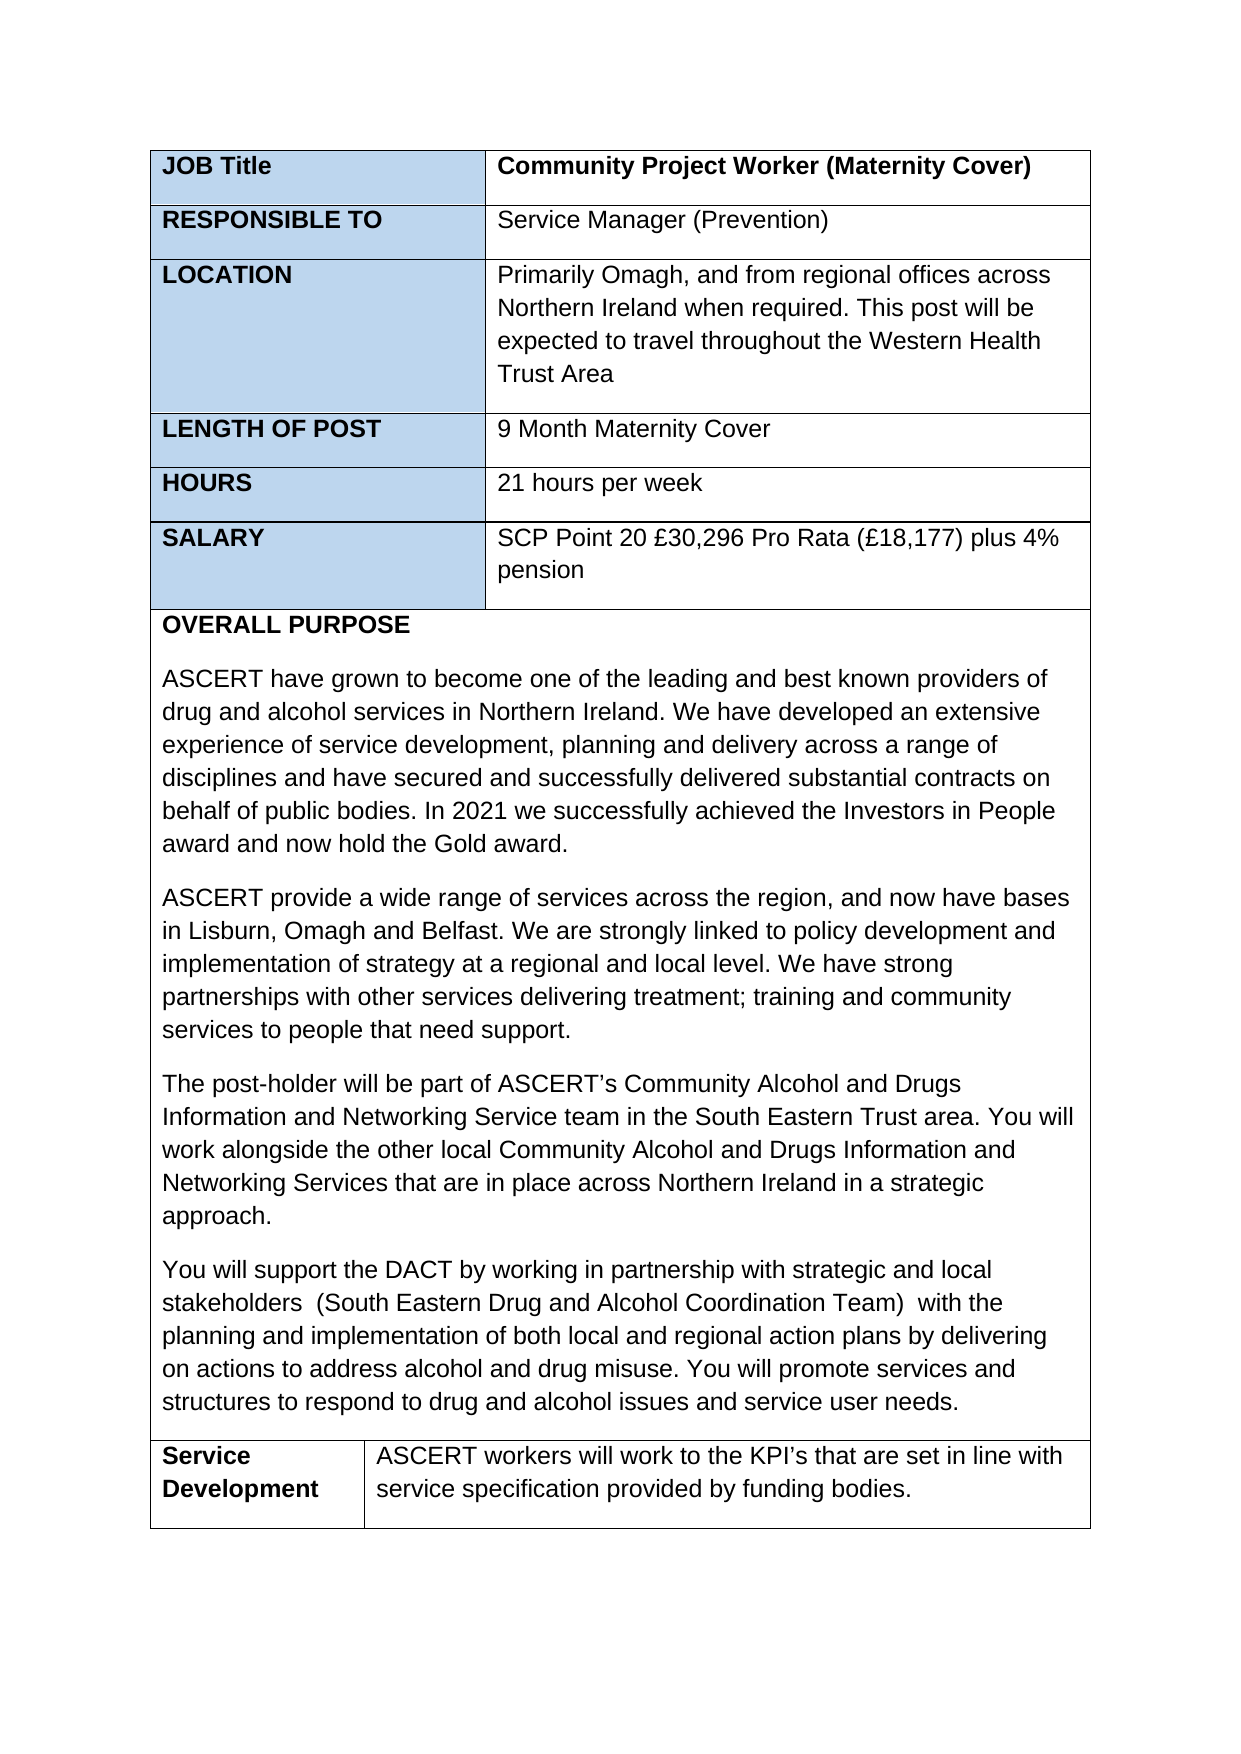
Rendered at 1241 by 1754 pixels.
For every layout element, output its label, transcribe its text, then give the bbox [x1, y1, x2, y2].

table_cell LENGTH OF POST [151, 414, 485, 467]
table_cell OVERALL PURPOSE ASCERT have grown to become one of the leading and best known providers of drug and alcohol services in Northern Ireland. We have developed an extensive experience of service development, planning and delivery across a range of disciplines and have secured and successfully delivered substantial contracts on behalf of public bodies. In 2021 we successfully achieved the Investors in People award and now hold the Gold award. ASCERT provide a wide range of services across the region, and now have bases in Lisburn, Omagh and Belfast. We are strongly linked to policy development and implementation of strategy at a regional and local level. We have strong partnerships with other services delivering treatment; training and community services to people that need support. The post-holder will be part of ASCERT’s Community Alcohol and Drugs Information and Networking Service team in the South Eastern Trust area. You will work alongside the other local Community Alcohol and Drugs Information and Networking Services that are in place across Northern Ireland in a strategic approach. You will support the DACT by working in partnership with strategic and local stakeholders (South Eastern Drug and Alcohol Coordination Team) with the planning and implementation of both local and regional action plans by delivering on actions to address alcohol and drug misuse. You will promote services and structures to respond to drug and alcohol issues and service user needs. [151, 610, 1090, 1440]
table_cell ASCERT workers will work to the KPI’s that are set in line with service specification provided by funding bodies. [365, 1441, 1090, 1528]
table_header JOB Title [151, 151, 485, 204]
table_cell HOURS [151, 468, 485, 521]
table_cell RESPONSIBLE TO [151, 206, 485, 259]
table_cell 9 Month Maternity Cover [486, 414, 1090, 467]
table_cell LOCATION [151, 260, 485, 412]
table_cell SALARY [151, 523, 485, 609]
table_cell Service Manager (Prevention) [486, 206, 1090, 259]
table_cell Service Development [151, 1441, 364, 1528]
table_header Community Project Worker (Maternity Cover) [486, 151, 1090, 204]
table_cell 21 hours per week [486, 468, 1090, 521]
table_cell SCP Point 20 £30,296 Pro Rata (£18,177) plus 4% pension [486, 523, 1090, 609]
table_cell Primarily Omagh, and from regional offices across Northern Ireland when required. This post will be expected to travel throughout the Western Health Trust Area [486, 260, 1090, 412]
